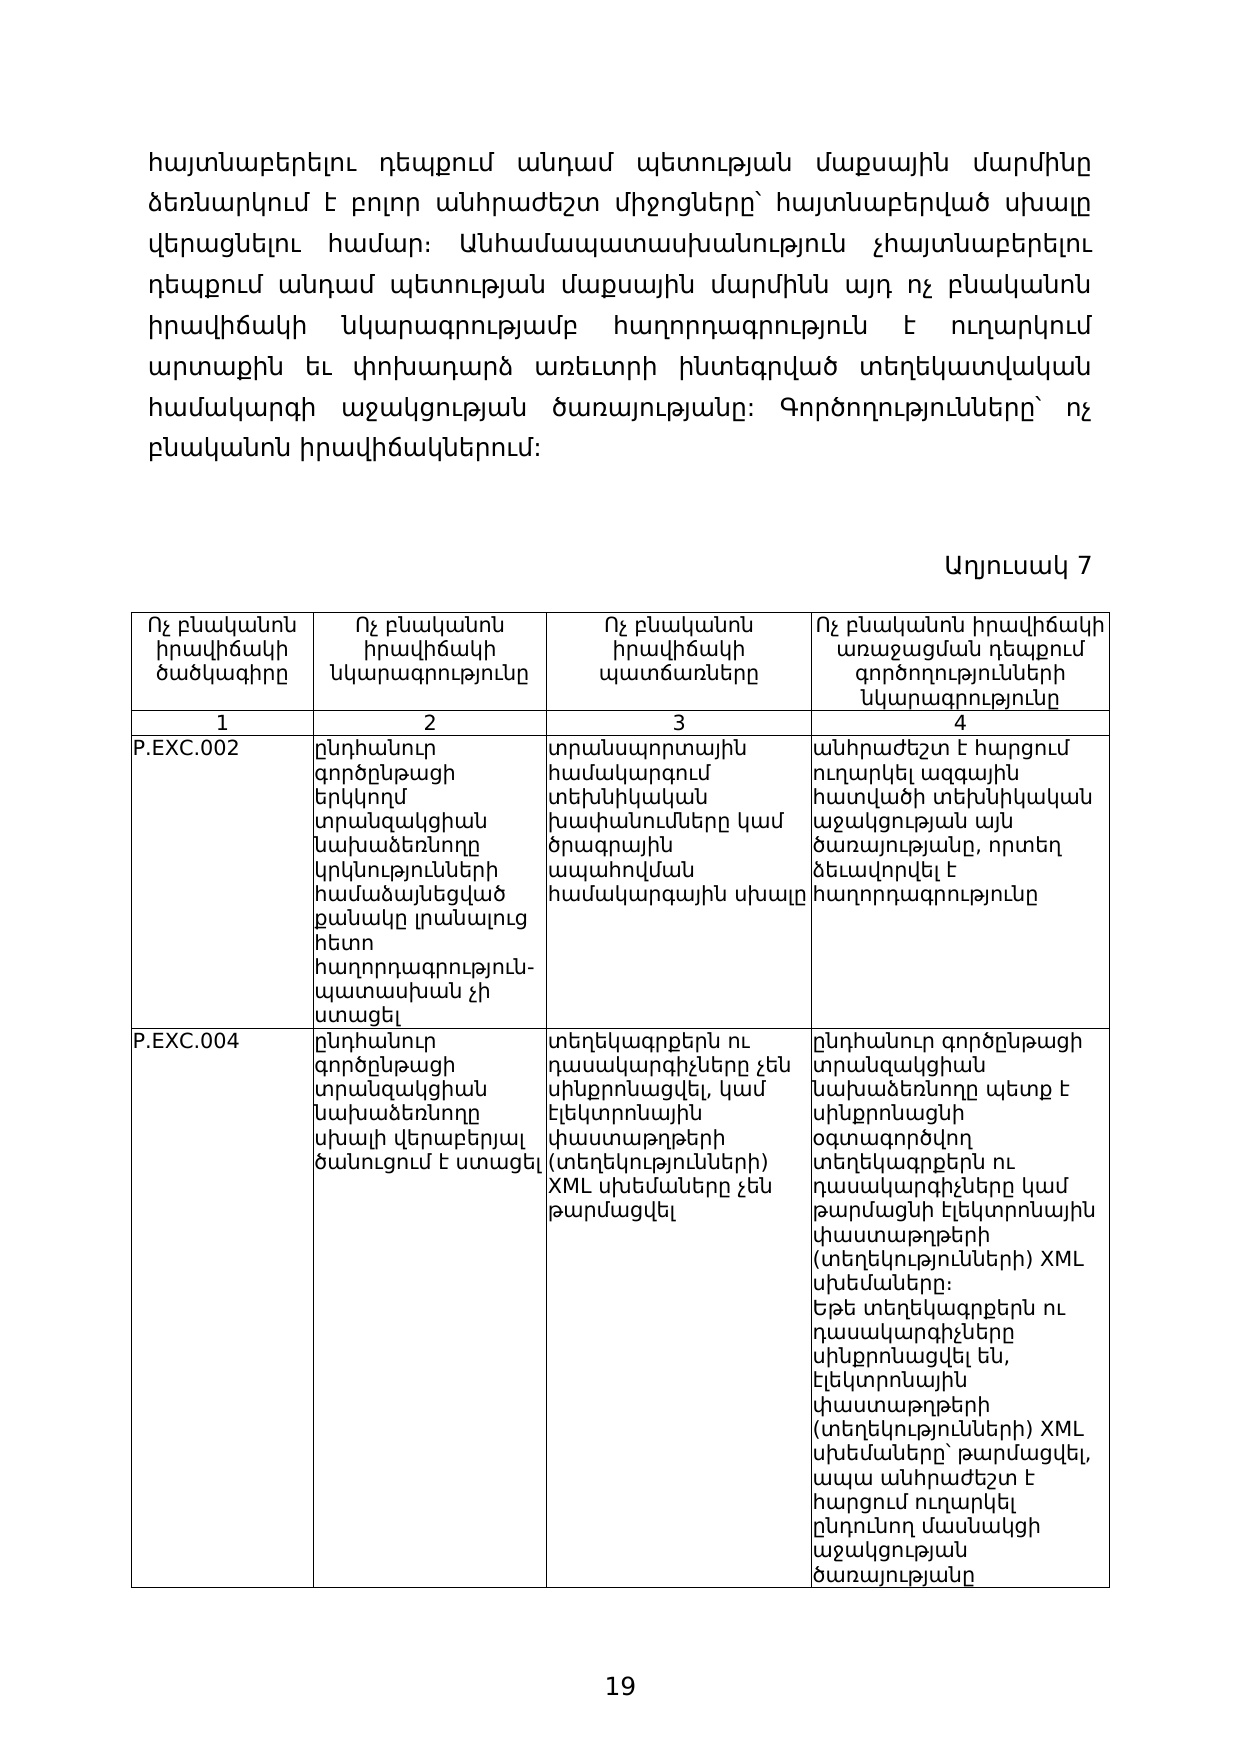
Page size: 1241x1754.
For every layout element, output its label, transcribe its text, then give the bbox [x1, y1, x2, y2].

table_header Ոչ բնականոն իրավիճակի պատճառները [547, 613, 811, 710]
table_cell տրանսպորտային համակարգում տեխնիկական խափանումները կամ ծրագրային ապահովման համակարգային սխալը [547, 736, 811, 1028]
table_cell 4 [812, 711, 1109, 735]
table_cell 1 [132, 711, 313, 735]
table_header Ոչ բնականոն իրավիճակի նկարագրությունը [314, 613, 546, 710]
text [148, 148, 1092, 463]
table_cell 3 [547, 711, 811, 735]
table_cell ընդհանուր գործընթացի տրանզակցիան նախաձեռնողը պետք է սինքրոնացնի օգտագործվող տեղեկագրքերն ու դասակարգիչները կամ թարմացնի էլեկտրոնային փաստաթղթերի (տեղեկությունների) XML սխեմաները։ Եթե տեղեկագրքերն ու դասակարգիչները սինքրոնացվել են, էլեկտրոնային փաստաթղթերի (տեղեկությունների) XML սխեմաները՝ թարմացվել, ապա անհրաժեշտ է հարցում ուղարկել ընդունող մասնակցի աջակցության ծառայությանը [812, 1029, 1109, 1587]
table_cell ընդհանուր գործընթացի տրանզակցիան նախաձեռնողը սխալի վերաբերյալ ծանուցում է ստացել [314, 1029, 546, 1587]
table_cell Р.ЕХС.002 [132, 736, 313, 1028]
table_cell ընդհանուր գործընթացի երկկողմ տրանզակցիան նախաձեռնողը կրկնությունների համաձայնեցված քանակը լրանալուց հետո հաղորդագրություն-պատասխան չի ստացել [314, 736, 546, 1028]
table_header Ոչ բնականոն իրավիճակի ծածկագիրը [132, 613, 313, 710]
table_cell անհրաժեշտ է հարցում ուղարկել ազգային հատվածի տեխնիկական աջակցության այն ծառայությանը, որտեղ ձեւավորվել է հաղորդագրությունը [812, 736, 1109, 1028]
table_cell տեղեկագրքերն ու դասակարգիչները չեն սինքրոնացվել, կամ էլեկտրոնային փաստաթղթերի (տեղեկությունների) XML սխեմաները չեն թարմացվել [547, 1029, 811, 1587]
table_header Ոչ բնականոն իրավիճակի առաջացման դեպքում գործողությունների նկարագրությունը [812, 613, 1109, 710]
table_cell Р.ЕХС.004 [132, 1029, 313, 1587]
table_cell 2 [314, 711, 546, 735]
text Աղյուսակ 7 [148, 551, 1092, 581]
